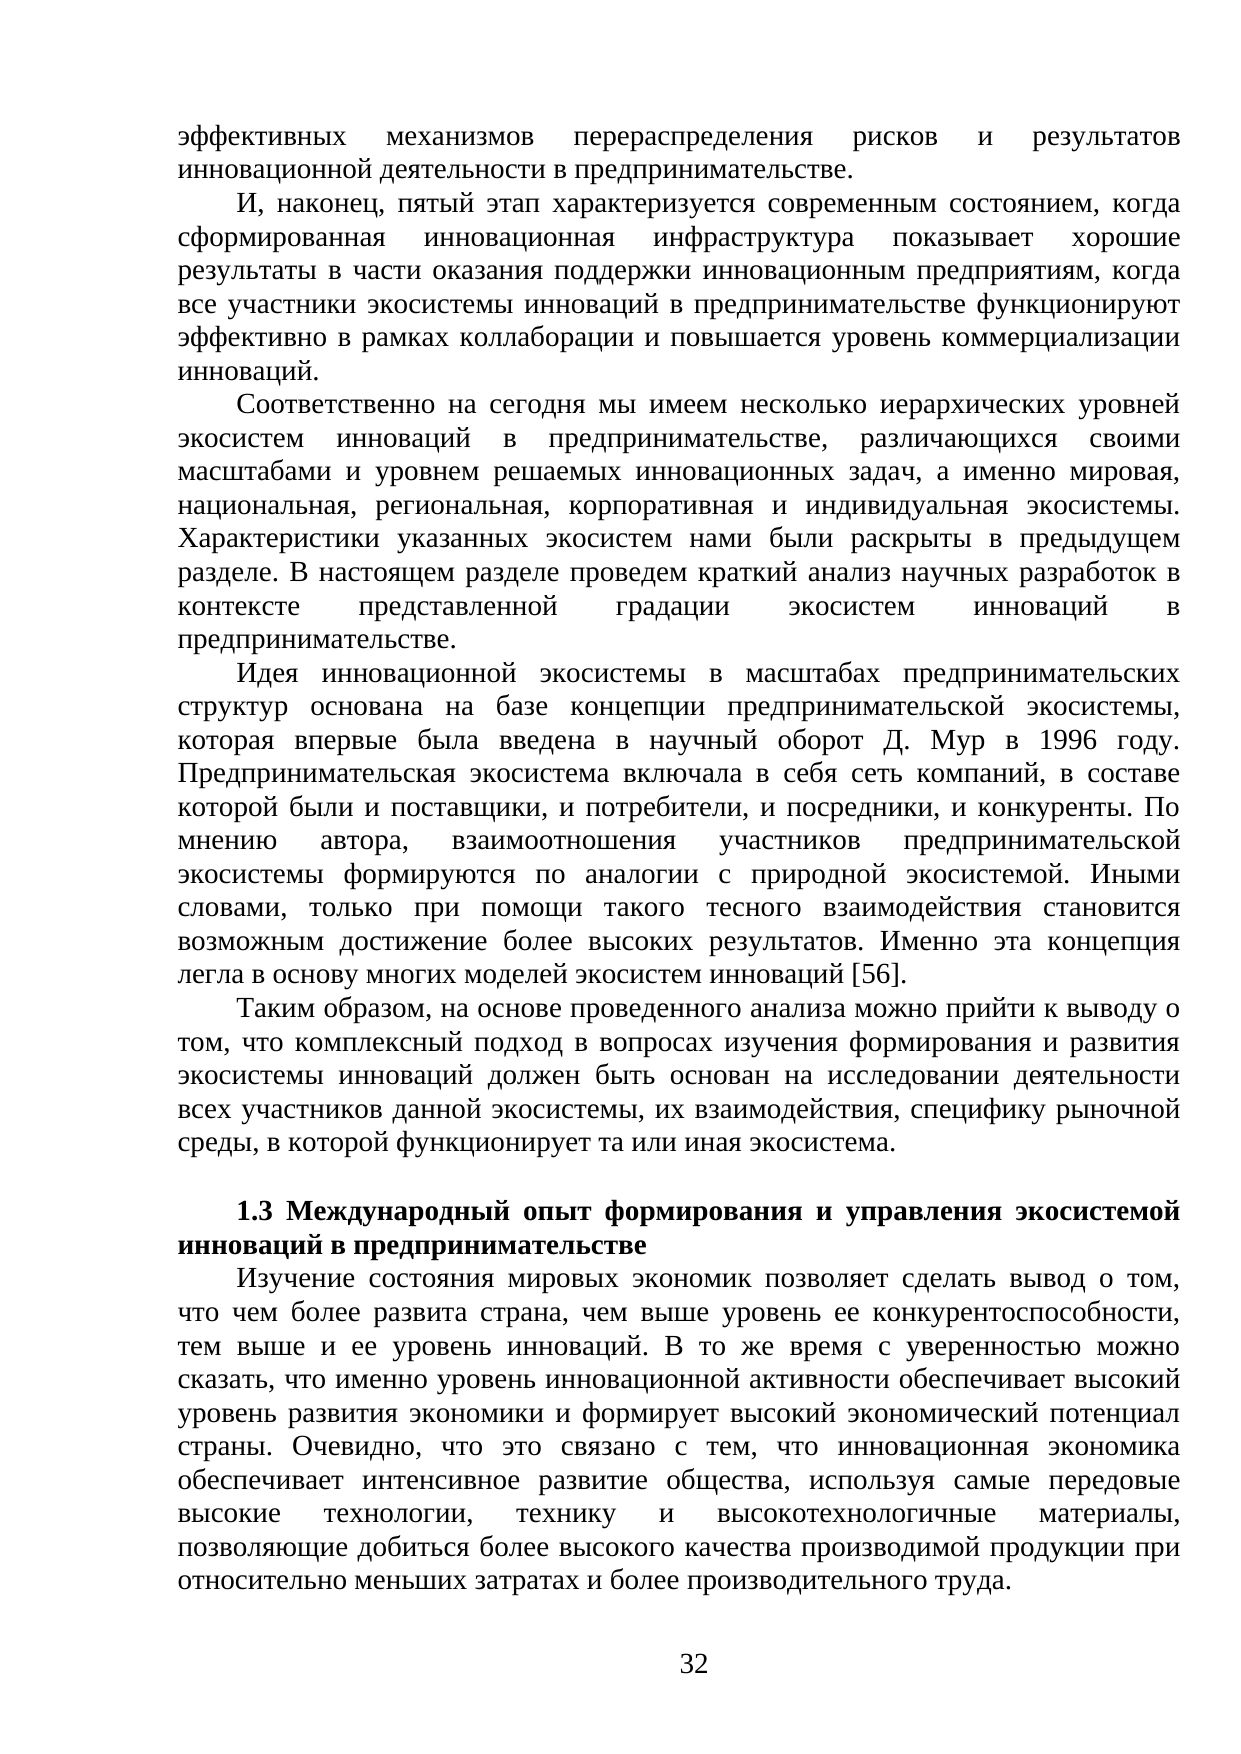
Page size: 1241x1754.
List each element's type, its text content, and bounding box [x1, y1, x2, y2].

text Изучение состояния мировых экономик позволяет сделать вывод о том, что чем более развита страна, чем выше уровень ее конкурентоспособности, тем выше и ее уровень инноваций. В то же время с уверенностью можно сказать, что именно уровень инновационной активности обеспечивает высокий уровень развития экономики и формирует высокий экономический потенциал страны. Очевидно, что это связано с тем, что инновационная экономика обеспечивает интенсивное развитие общества, используя самые передовые высокие технологии, технику и высокотехнологичные материалы, позволяющие добиться более высокого качества производимой продукции при относительно меньших затратах и более производительного труда. [177, 1261, 1181, 1596]
text Таким образом, на основе проведенного анализа можно прийти к выводу о том, что комплексный подход в вопросах изучения формирования и развития экосистемы инноваций должен быть основан на исследовании деятельности всех участников данной экосистемы, их взаимодействия, специфику рыночной среды, в которой функционирует та или иная экосистема. [177, 990, 1181, 1158]
text Идея инновационной экосистемы в масштабах предпринимательских структур основана на базе концепции предпринимательской экосистемы, которая впервые была введена в научный оборот Д. Мур в 1996 году. Предпринимательская экосистема включала в себя сеть компаний, в составе которой были и поставщики, и потребители, и посредники, и конкуренты. По мнению автора, взаимоотношения участников предпринимательской экосистемы формируются по аналогии с природной экосистемой. Иными словами, только при помощи такого тесного взаимодействия становится возможным достижение более высоких результатов. Именно эта концепция легла в основу многих моделей экосистем инноваций [56]. [177, 655, 1181, 990]
text Соответственно на сегодня мы имеем несколько иерархических уровней экосистем инноваций в предпринимательстве, различающихся своими масштабами и уровнем решаемых инновационных задач, а именно мировая, национальная, региональная, корпоративная и индивидуальная экосистемы. Характеристики указанных экосистем нами были раскрыты в предыдущем разделе. В настоящем разделе проведем краткий анализ научных разработок в контексте представленной градации экосистем инноваций в предпринимательстве. [177, 386, 1181, 655]
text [177, 118, 1181, 185]
text И, наконец, пятый этап характеризуется современным состоянием, когда сформированная инновационная инфраструктура показывает хорошие результаты в части оказания поддержки инновационным предприятиям, когда все участники экосистемы инноваций в предпринимательстве функционируют эффективно в рамках коллаборации и повышается уровень коммерциализации инноваций. [177, 185, 1181, 386]
text 1.3 Международный опыт формирования и управления экосистемой инноваций в предпринимательстве [177, 1193, 1181, 1261]
